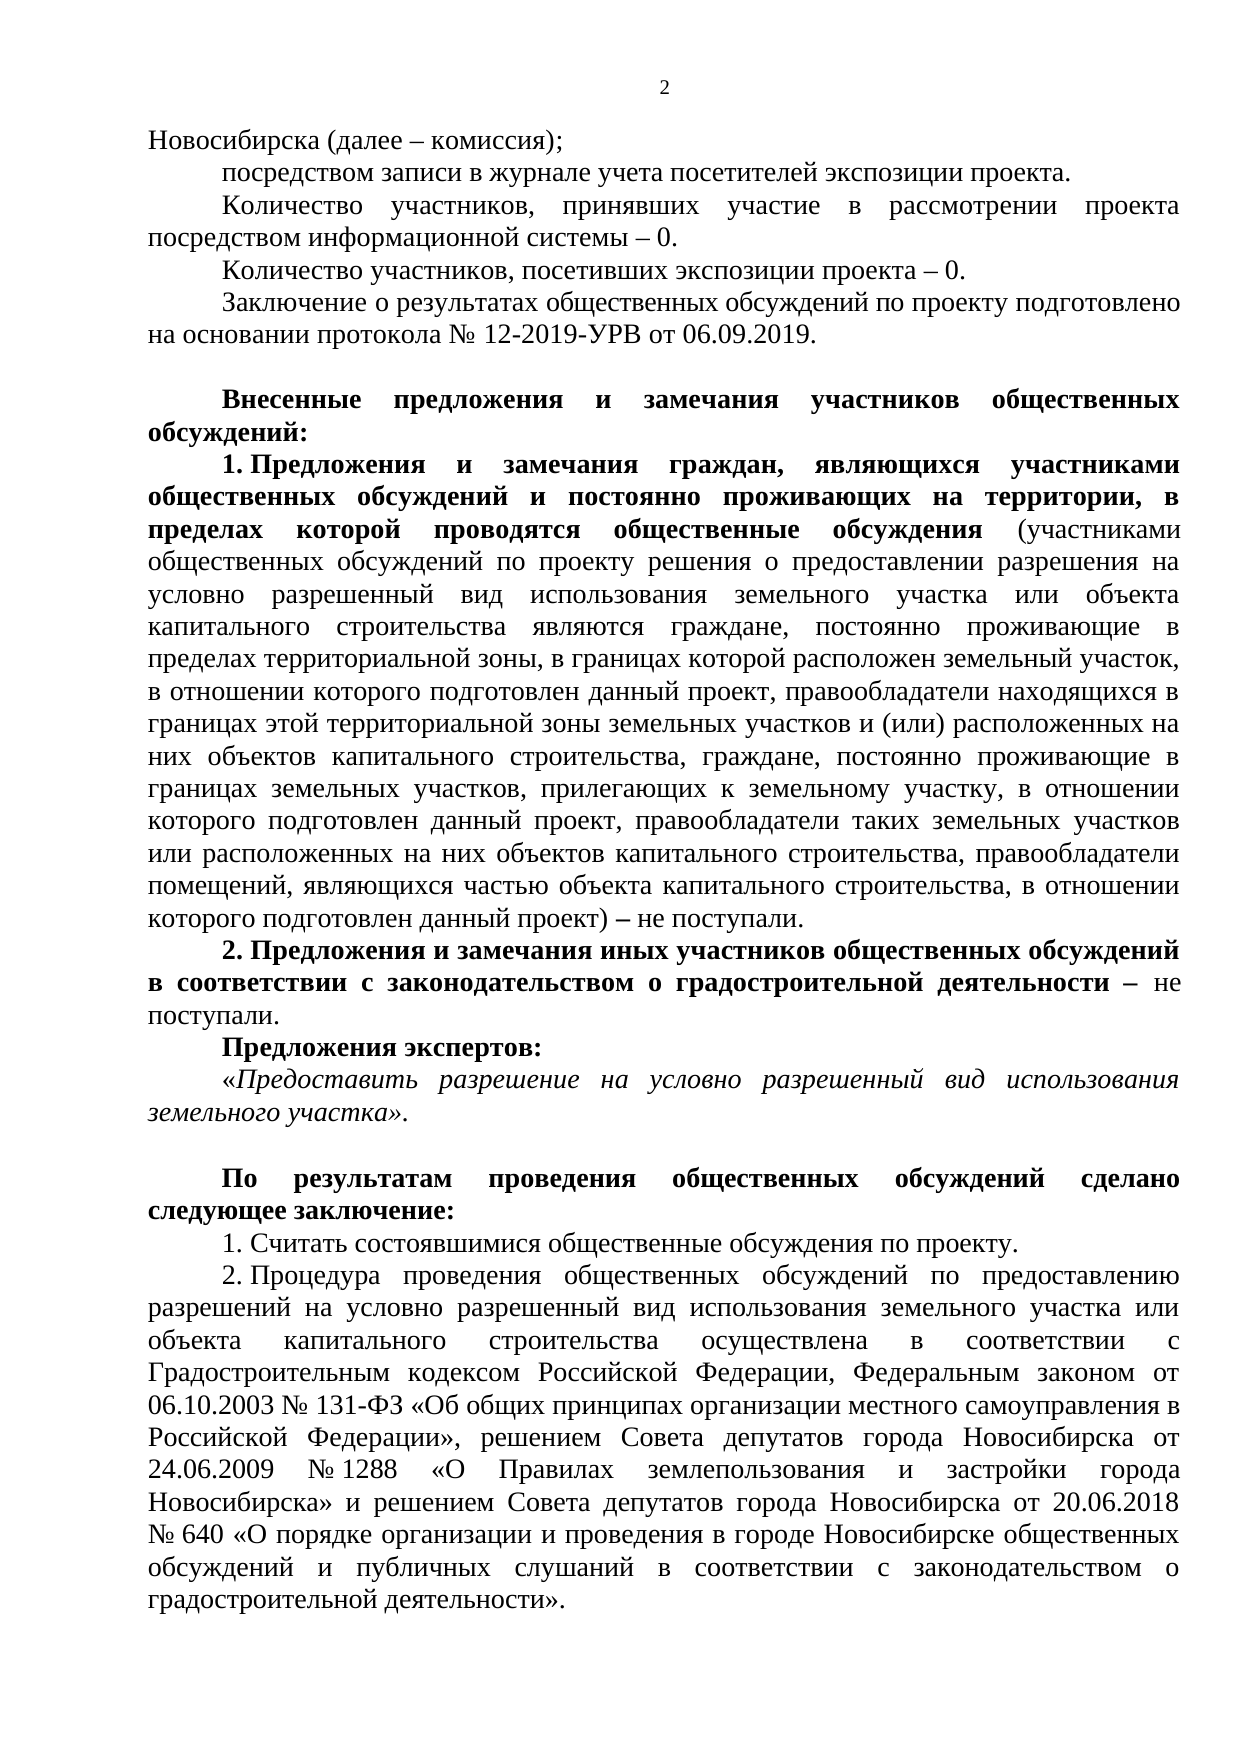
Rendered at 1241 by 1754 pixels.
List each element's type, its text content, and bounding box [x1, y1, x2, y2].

text По результатам проведения общественных обсуждений сделано следующее заключение: [148, 1161, 1181, 1226]
text Предложения экспертов: [148, 1030, 1181, 1063]
text посредством записи в журнале учета посетителей экспозиции проекта. [148, 156, 1181, 188]
text 1. Предложения и замечания граждан, являющихся участниками общественных обсуждений и постоянно проживающих на территории, в пределах которой проводятся общественные обсуждения (участниками общественных обсуждений по проекту решения о предоставлении разрешения на условно разрешенный вид использования земельного участка или объекта капитального строительства являются граждане, постоянно проживающие в пределах территориальной зоны, в границах которой расположен земельный участок, в отношении которого подготовлен данный проект, правообладатели находящихся в границах этой территориальной зоны земельных участков и (или) расположенных на них объектов капитального строительства, граждане, постоянно проживающие в границах земельных участков, прилегающих к земельному участку, в отношении которого подготовлен данный проект, правообладатели таких земельных участков или расположенных на них объектов капитального строительства, правообладатели помещений, являющихся частью объекта капитального строительства, в отношении которого подготовлен данный проект) – не поступали. [148, 447, 1181, 933]
text Заключение о результатах общественных обсуждений по проекту подготовлено на основании протокола № 12-2019-УРВ от 06.09.2019. [148, 285, 1181, 350]
text Внесенные предложения и замечания участников общественных обсуждений: [148, 382, 1181, 447]
text Количество участников, принявших участие в рассмотрении проекта посредством информационной системы – 0. [148, 188, 1181, 253]
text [148, 123, 1181, 156]
text Количество участников, посетивших экспозиции проекта – 0. [148, 253, 1181, 285]
text «Предоставить разрешение на условно разрешенный вид использования земельного участка». [148, 1063, 1181, 1127]
text 2. Процедура проведения общественных обсуждений по предоставлению разрешений на условно разрешенный вид использования земельного участка или объекта капитального строительства осуществлена в соответствии с Градостроительным кодексом Российской Федерации, Федеральным законом от 06.10.2003 № 131-ФЗ «Об общих принципах организации местного самоуправления в Российской Федерации», решением Совета депутатов города Новосибирска от 24.06.2009 № 1288 «О Правилах землепользования и застройки города Новосибирска» и решением Совета депутатов города Новосибирска от 20.06.2018 № 640 «О порядке организации и проведения в городе Новосибирске общественных обсуждений и публичных слушаний в соответствии с законодательством о градостроительной деятельности». [148, 1258, 1181, 1614]
text 1. Считать состоявшимися общественные обсуждения по проекту. [148, 1226, 1181, 1258]
text 2. Предложения и замечания иных участников общественных обсуждений в соответствии с законодательством о градостроительной деятельности – не поступали. [148, 933, 1181, 1030]
